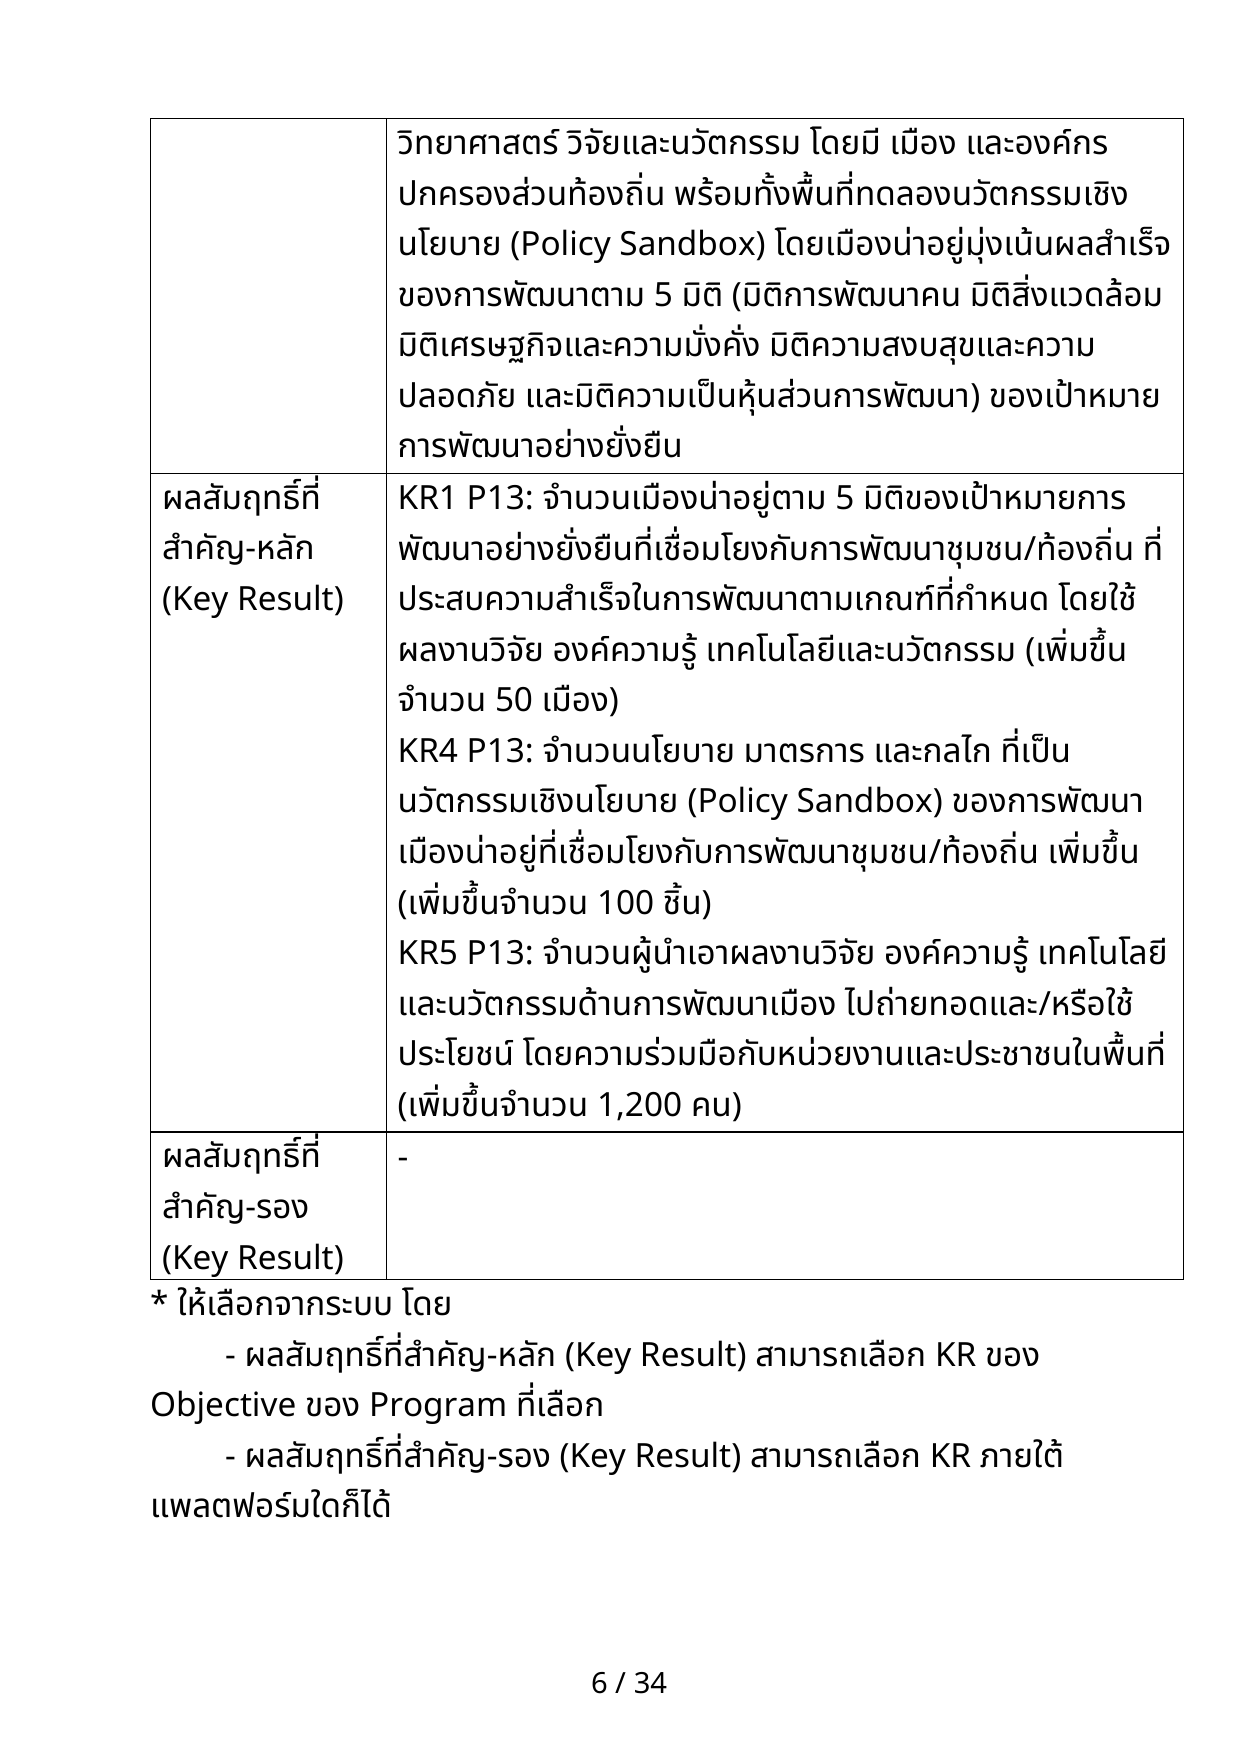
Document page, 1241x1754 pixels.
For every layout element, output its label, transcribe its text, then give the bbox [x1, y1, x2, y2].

text - ผลสัมฤทธิ์ที่สำคัญ-หลัก (Key Result) สามารถเลือก KR ของ Objective ของ Program ที่เลือก [150, 1331, 1107, 1432]
text - ผลสัมฤทธิ์ที่สำคัญ-รอง (Key Result) สามารถเลือก KR ภายใต้แพลตฟอร์มใดก็ได้ [150, 1432, 1107, 1533]
table_cell - [387, 1133, 1183, 1279]
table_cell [387, 119, 1183, 473]
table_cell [151, 119, 386, 473]
table_cell ผลสัมฤทธิ์ที่สำคัญ-รอง (Key Result) [151, 1133, 386, 1279]
text * ให้เลือกจากระบบ โดย [150, 1280, 1107, 1331]
table_cell KR1 P13: จำนวนเมืองน่าอยู่ตาม 5 มิติของเป้าหมายการพัฒนาอย่างยั่งยืนที่เชื่อมโยงกับการพัฒนาชุมชน/ท้องถิ่น ที่ประสบความสำเร็จในการพัฒนาตามเกณฑ์ที่กำหนด โดยใช้ผลงานวิจัย องค์ความรู้ เทคโนโลยีและนวัตกรรม (เพิ่มขึ้นจำนวน 50 เมือง) KR4 P13: จำนวนนโยบาย มาตรการ และกลไก ที่เป็นนวัตกรรมเชิงนโยบาย (Policy Sandbox) ของการพัฒนาเมืองน่าอยู่ที่เชื่อมโยงกับการพัฒนาชุมชน/ท้องถิ่น เพิ่มขึ้น (เพิ่มขึ้นจำนวน 100 ชิ้น) KR5 P13: จำนวนผู้นำเอาผลงานวิจัย องค์ความรู้ เทคโนโลยีและนวัตกรรมด้านการพัฒนาเมือง ไปถ่ายทอดและ/หรือใช้ประโยชน์ โดยความร่วมมือกับหน่วยงานและประชาชนในพื้นที่ (เพิ่มขึ้นจำนวน 1,200 คน) [387, 474, 1183, 1131]
table_cell ผลสัมฤทธิ์ที่สำคัญ-หลัก (Key Result) [151, 474, 386, 1131]
